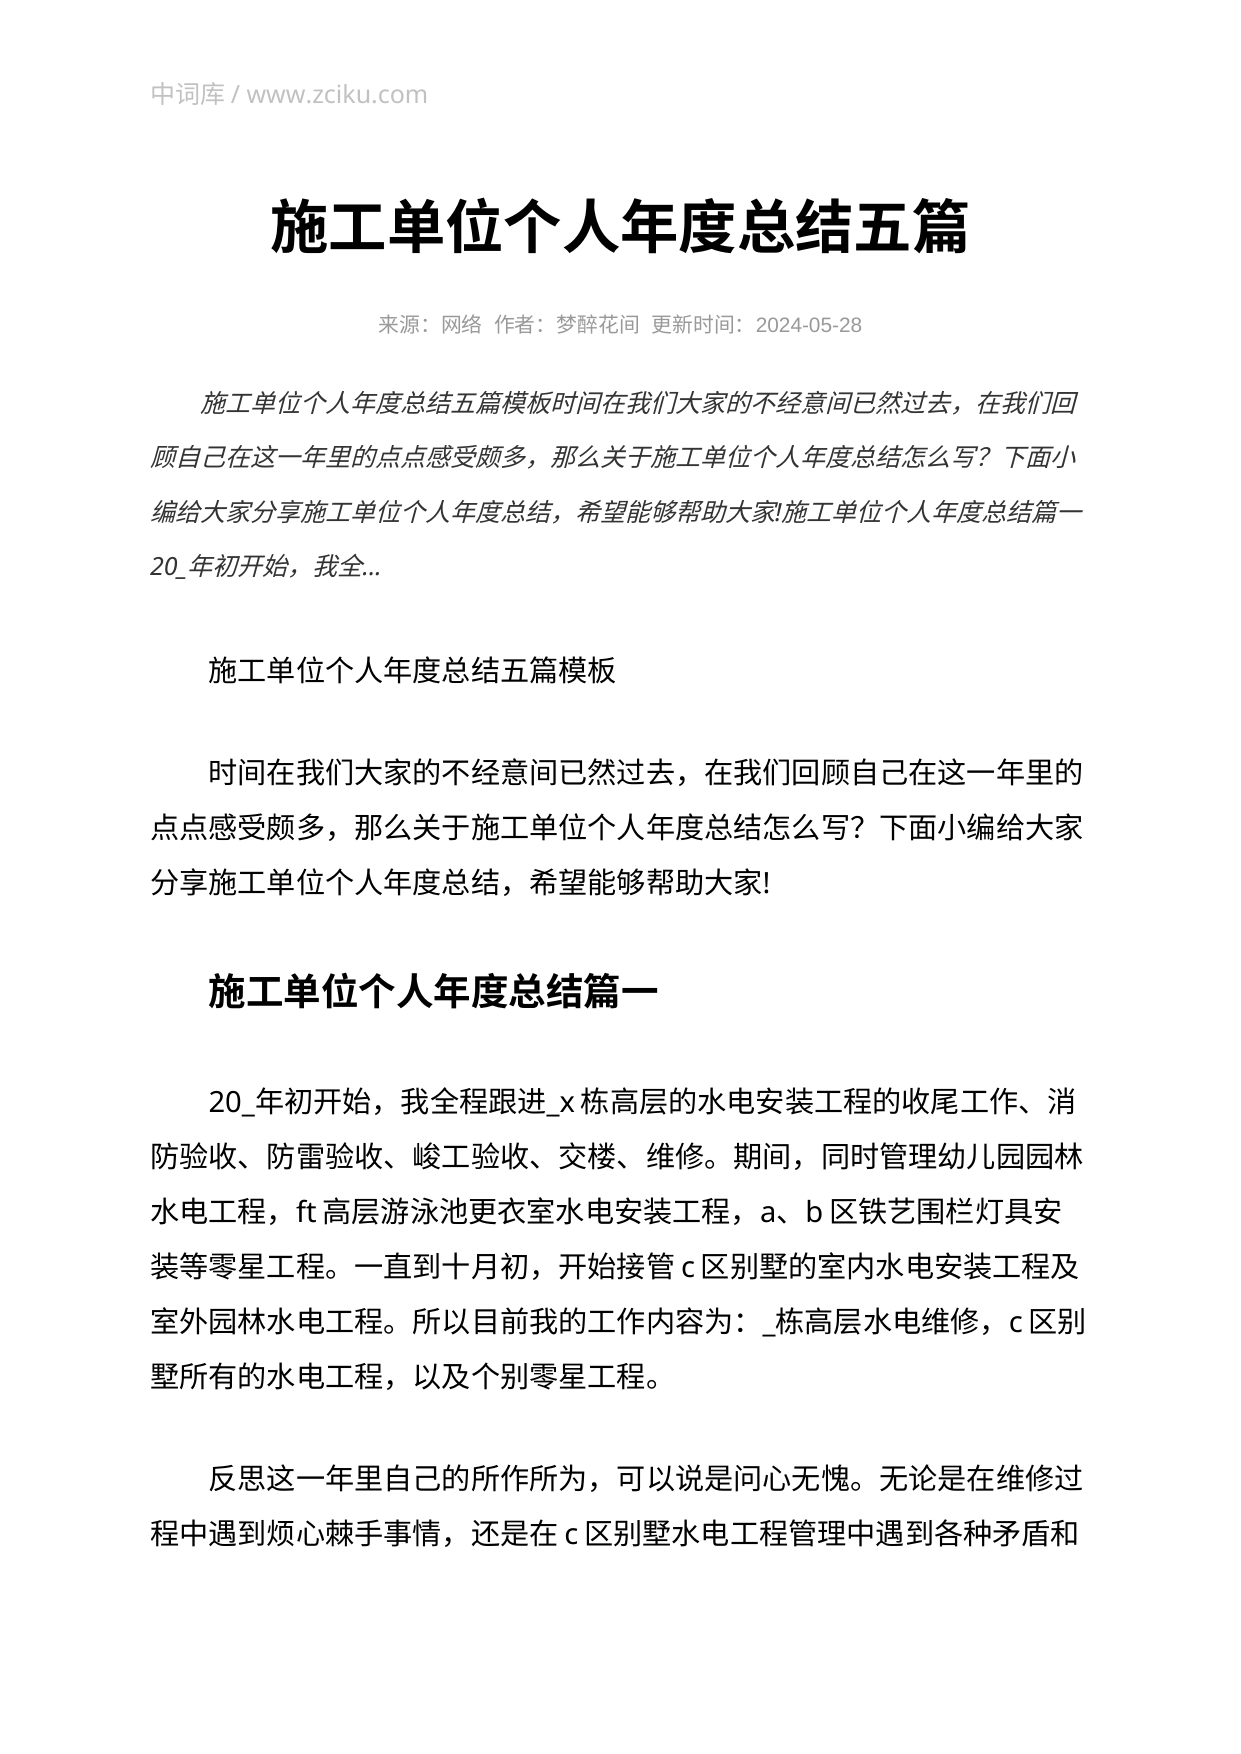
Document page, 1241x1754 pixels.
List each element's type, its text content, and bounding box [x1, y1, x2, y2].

text 来源：网络 作者：梦醉花间 更新时间：2024-05-28 [150, 313, 1090, 337]
text 施工单位个人年度总结五篇模板时间在我们大家的不经意间已然过去，在我们回顾自己在这一年里的点点感受颇多，那么关于施工单位个人年度总结怎么写？下面小编给大家分享施工单位个人年度总结，希望能够帮助大家!施工单位个人年度总结篇一20_年初开始，我全... [150, 383, 1090, 583]
text 时间在我们大家的不经意间已然过去，在我们回顾自己在这一年里的点点感受颇多，那么关于施工单位个人年度总结怎么写？下面小编给大家分享施工单位个人年度总结，希望能够帮助大家! [150, 749, 1090, 902]
text 施工单位个人年度总结五篇模板 [150, 648, 1090, 690]
text 施工单位个人年度总结篇一 [150, 961, 1090, 1016]
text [150, 1455, 1090, 1553]
subtitle 施工单位个人年度总结五篇 [150, 181, 1090, 266]
text 20_年初开始，我全程跟进_x栋高层的水电安装工程的收尾工作、消防验收、防雷验收、峻工验收、交楼、维修。期间，同时管理幼儿园园林水电工程，ft高层游泳池更衣室水电安装工程，a、b区铁艺围栏灯具安装等零星工程。一直到十月初，开始接管c区别墅的室内水电安装工程及室外园林水电工程。所以目前我的工作内容为：_栋高层水电维修，c区别墅所有的水电工程，以及个别零星工程。 [150, 1079, 1090, 1396]
